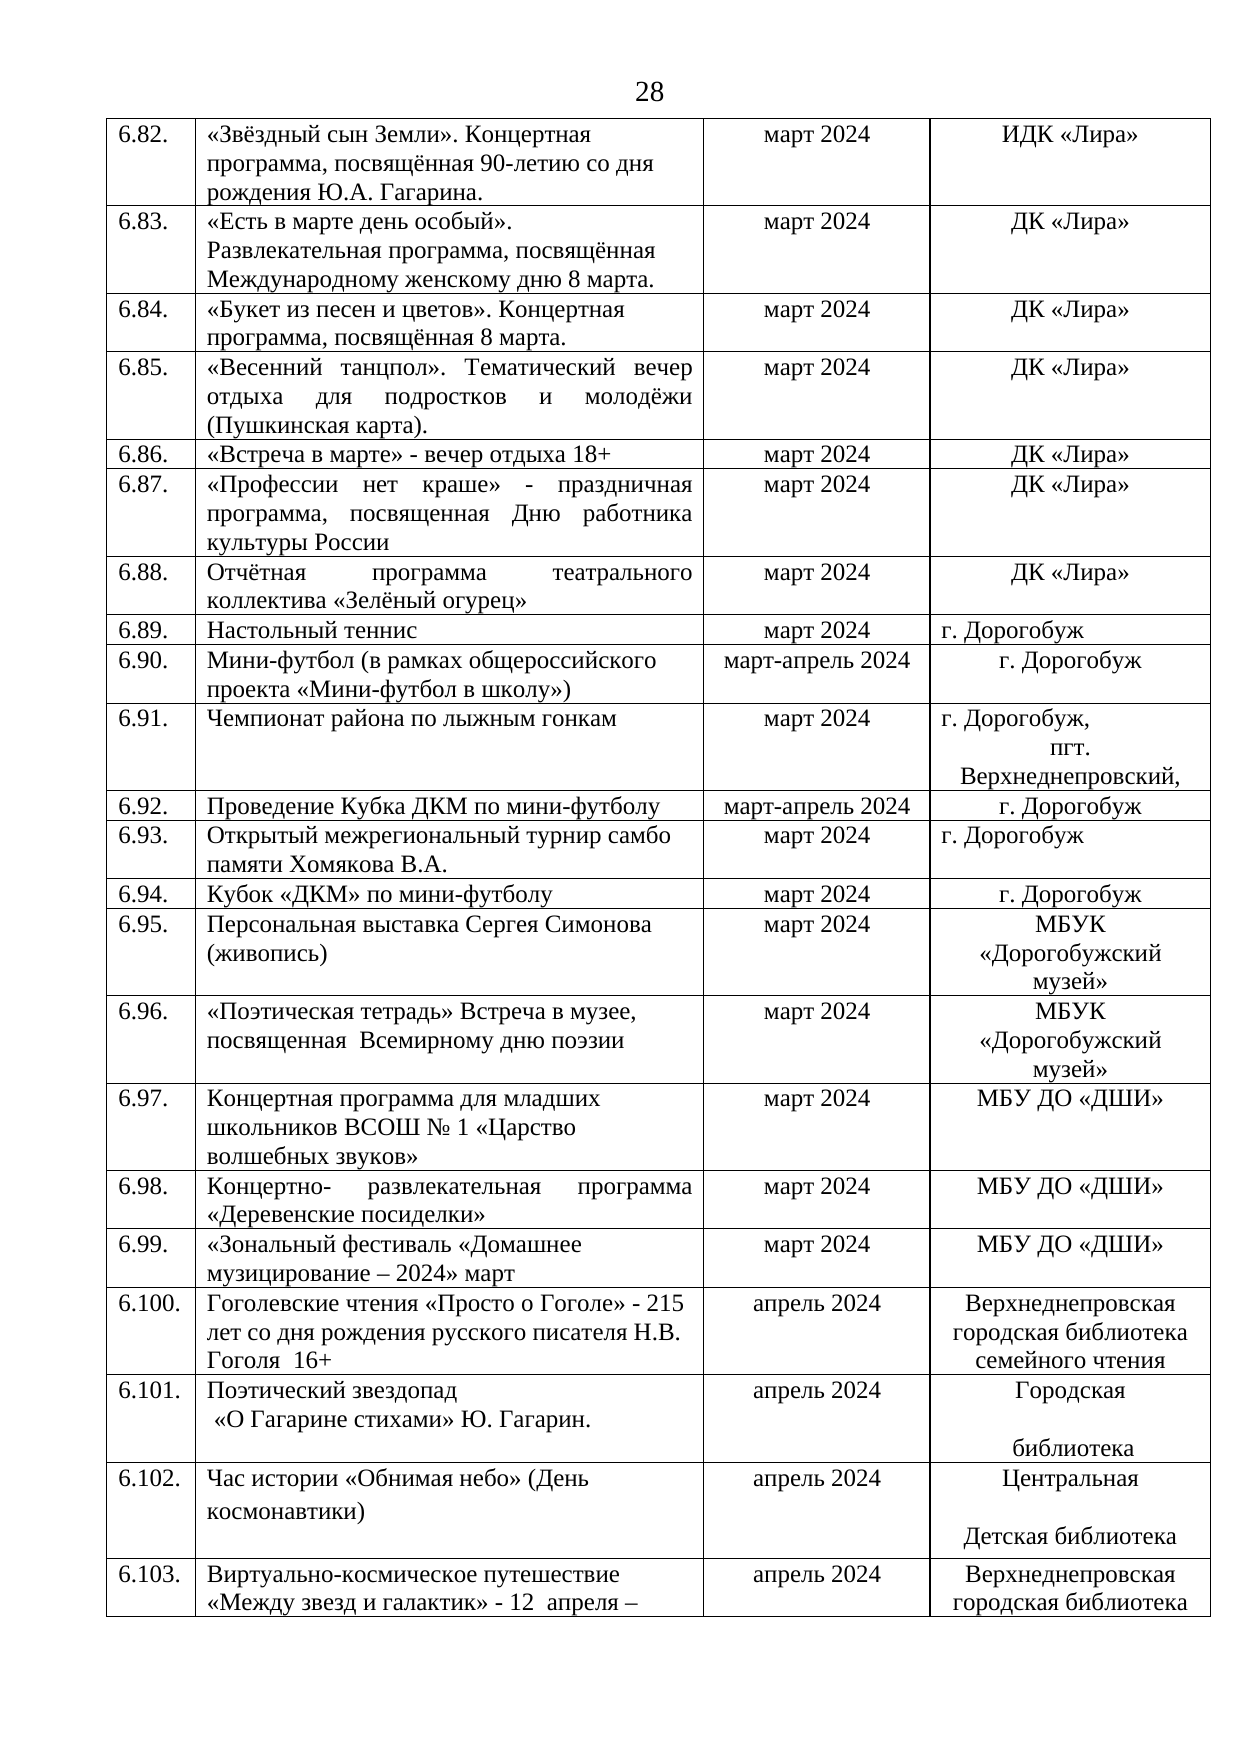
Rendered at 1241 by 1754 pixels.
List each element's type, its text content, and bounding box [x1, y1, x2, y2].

table_cell март 2024 [704, 996, 929, 1082]
table_cell г. Дорогобуж [931, 791, 1210, 819]
table_cell г. Дорогобуж [931, 645, 1210, 702]
table_cell Концертная программа для младших школьников ВСОШ № 1 «Царство волшебных звуков» [196, 1084, 703, 1170]
table_cell Открытый межрегиональный турнир самбо памяти Хомякова В.А. [196, 821, 703, 878]
table_cell Гоголевские чтения «Просто о Гоголе» - 215 лет со дня рождения русского писателя Н.В. Гоголя 16+ [196, 1288, 703, 1374]
table_cell Кубок «ДКМ» по мини-футболу [196, 879, 703, 908]
table_cell ИДК «Лира» [931, 119, 1210, 205]
table_cell «Букет из песен и цветов». Концертная программа, посвящённая 8 марта. [196, 294, 703, 351]
table_cell март 2024 [704, 879, 929, 908]
table_cell г. Дорогобуж, пгт. Верхнеднепровский, [931, 704, 1210, 790]
table_cell март 2024 [704, 469, 929, 556]
table_cell «Профессии нет краше» - праздничная программа, посвященная Дню работника культуры России [196, 469, 703, 556]
table_cell 6.91. [107, 704, 195, 790]
table_cell 6.85. [107, 352, 195, 438]
table_cell март 2024 [704, 909, 929, 995]
table_cell 6.86. [107, 440, 195, 468]
table_cell «Поэтическая тетрадь» Встреча в музее, посвященная Всемирному дню поэзии [196, 996, 703, 1082]
table_cell март-апрель 2024 [704, 645, 929, 702]
table_cell 6.94. [107, 879, 195, 908]
table_cell 6.101. [107, 1375, 195, 1462]
table_cell ДК «Лира» [931, 294, 1210, 351]
table_cell 6.102. [107, 1463, 195, 1558]
table_cell МБУК «Дорогобужский музей» [931, 996, 1210, 1082]
table_cell Концертно- развлекательная программа «Деревенские посиделки» [196, 1171, 703, 1228]
table_cell 6.84. [107, 294, 195, 351]
table_cell Верхнеднепровская городская библиотека семейного чтения [931, 1288, 1210, 1374]
table_cell март 2024 [704, 294, 929, 351]
table_cell март 2024 [704, 615, 929, 644]
table_cell 6.96. [107, 996, 195, 1082]
table_cell «Весенний танцпол». Тематический вечер отдыха для подростков и молодёжи (Пушкинская карта). [196, 352, 703, 438]
table_cell март 2024 [704, 206, 929, 293]
table_cell ДК «Лира» [931, 206, 1210, 293]
table_cell Персональная выставка Сергея Симонова (живопись) [196, 909, 703, 995]
table_cell апрель 2024 [704, 1463, 929, 1558]
table_cell МБУ ДО «ДШИ» [931, 1084, 1210, 1170]
table_cell Поэтический звездопад «О Гагарине стихами» Ю. Гагарин. [196, 1375, 703, 1462]
table_cell ДК «Лира» [931, 352, 1210, 438]
table_cell Час истории «Обнимая небо» (День космонавтики) [196, 1463, 703, 1558]
table_cell «Зональный фестиваль «Домашнее музицирование – 2024» март [196, 1229, 703, 1287]
table_cell март 2024 [704, 440, 929, 468]
table_cell март 2024 [704, 1171, 929, 1228]
table_cell 6.100. [107, 1288, 195, 1374]
table_cell март-апрель 2024 [704, 791, 929, 819]
table_cell Центральная Детская библиотека [931, 1463, 1210, 1558]
table_cell ДК «Лира» [931, 440, 1210, 468]
table_cell март 2024 [704, 557, 929, 614]
table_cell г. Дорогобуж [931, 879, 1210, 908]
table_cell ДК «Лира» [931, 557, 1210, 614]
table_cell Городская библиотека [931, 1375, 1210, 1462]
table_cell 6.82. [107, 119, 195, 205]
table_cell Мини-футбол (в рамках общероссийского проекта «Мини-футбол в школу») [196, 645, 703, 702]
table_cell март 2024 [704, 352, 929, 438]
table_cell 6.87. [107, 469, 195, 556]
table_cell 6.93. [107, 821, 195, 878]
table_cell «Встреча в марте» - вечер отдыха 18+ [196, 440, 703, 468]
table_cell март 2024 [704, 1084, 929, 1170]
table_cell 6.103. [107, 1559, 195, 1616]
table_cell 6.83. [107, 206, 195, 293]
table_cell 6.98. [107, 1171, 195, 1228]
table_cell Чемпионат района по лыжным гонкам [196, 704, 703, 790]
table_cell март 2024 [704, 119, 929, 205]
table_cell Отчётная программа театрального коллектива «Зелёный огурец» [196, 557, 703, 614]
table_cell «Есть в марте день особый». Развлекательная программа, посвящённая Международному женскому дню 8 марта. [196, 206, 703, 293]
table_cell 6.99. [107, 1229, 195, 1287]
table_cell 6.92. [107, 791, 195, 819]
table_cell 6.97. [107, 1084, 195, 1170]
table_cell МБУ ДО «ДШИ» [931, 1229, 1210, 1287]
table_cell Проведение Кубка ДКМ по мини-футболу [196, 791, 703, 819]
table_cell 6.88. [107, 557, 195, 614]
table_cell 6.95. [107, 909, 195, 995]
table_cell «Звёздный сын Земли». Концертная программа, посвящённая 90-летию со дня рождения Ю.А. Гагарина. [196, 119, 703, 205]
table_cell март 2024 [704, 821, 929, 878]
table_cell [931, 1559, 1210, 1616]
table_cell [196, 1559, 703, 1616]
table_cell г. Дорогобуж [931, 615, 1210, 644]
table_cell Настольный теннис [196, 615, 703, 644]
table_cell апрель 2024 [704, 1375, 929, 1462]
table_cell апрель 2024 [704, 1288, 929, 1374]
table_cell МБУК «Дорогобужский музей» [931, 909, 1210, 995]
table_cell март 2024 [704, 704, 929, 790]
table_cell март 2024 [704, 1229, 929, 1287]
table_cell МБУ ДО «ДШИ» [931, 1171, 1210, 1228]
table_cell г. Дорогобуж [931, 821, 1210, 878]
table_cell 6.90. [107, 645, 195, 702]
table_cell апрель 2024 [704, 1559, 929, 1616]
table_cell ДК «Лира» [931, 469, 1210, 556]
table_cell 6.89. [107, 615, 195, 644]
